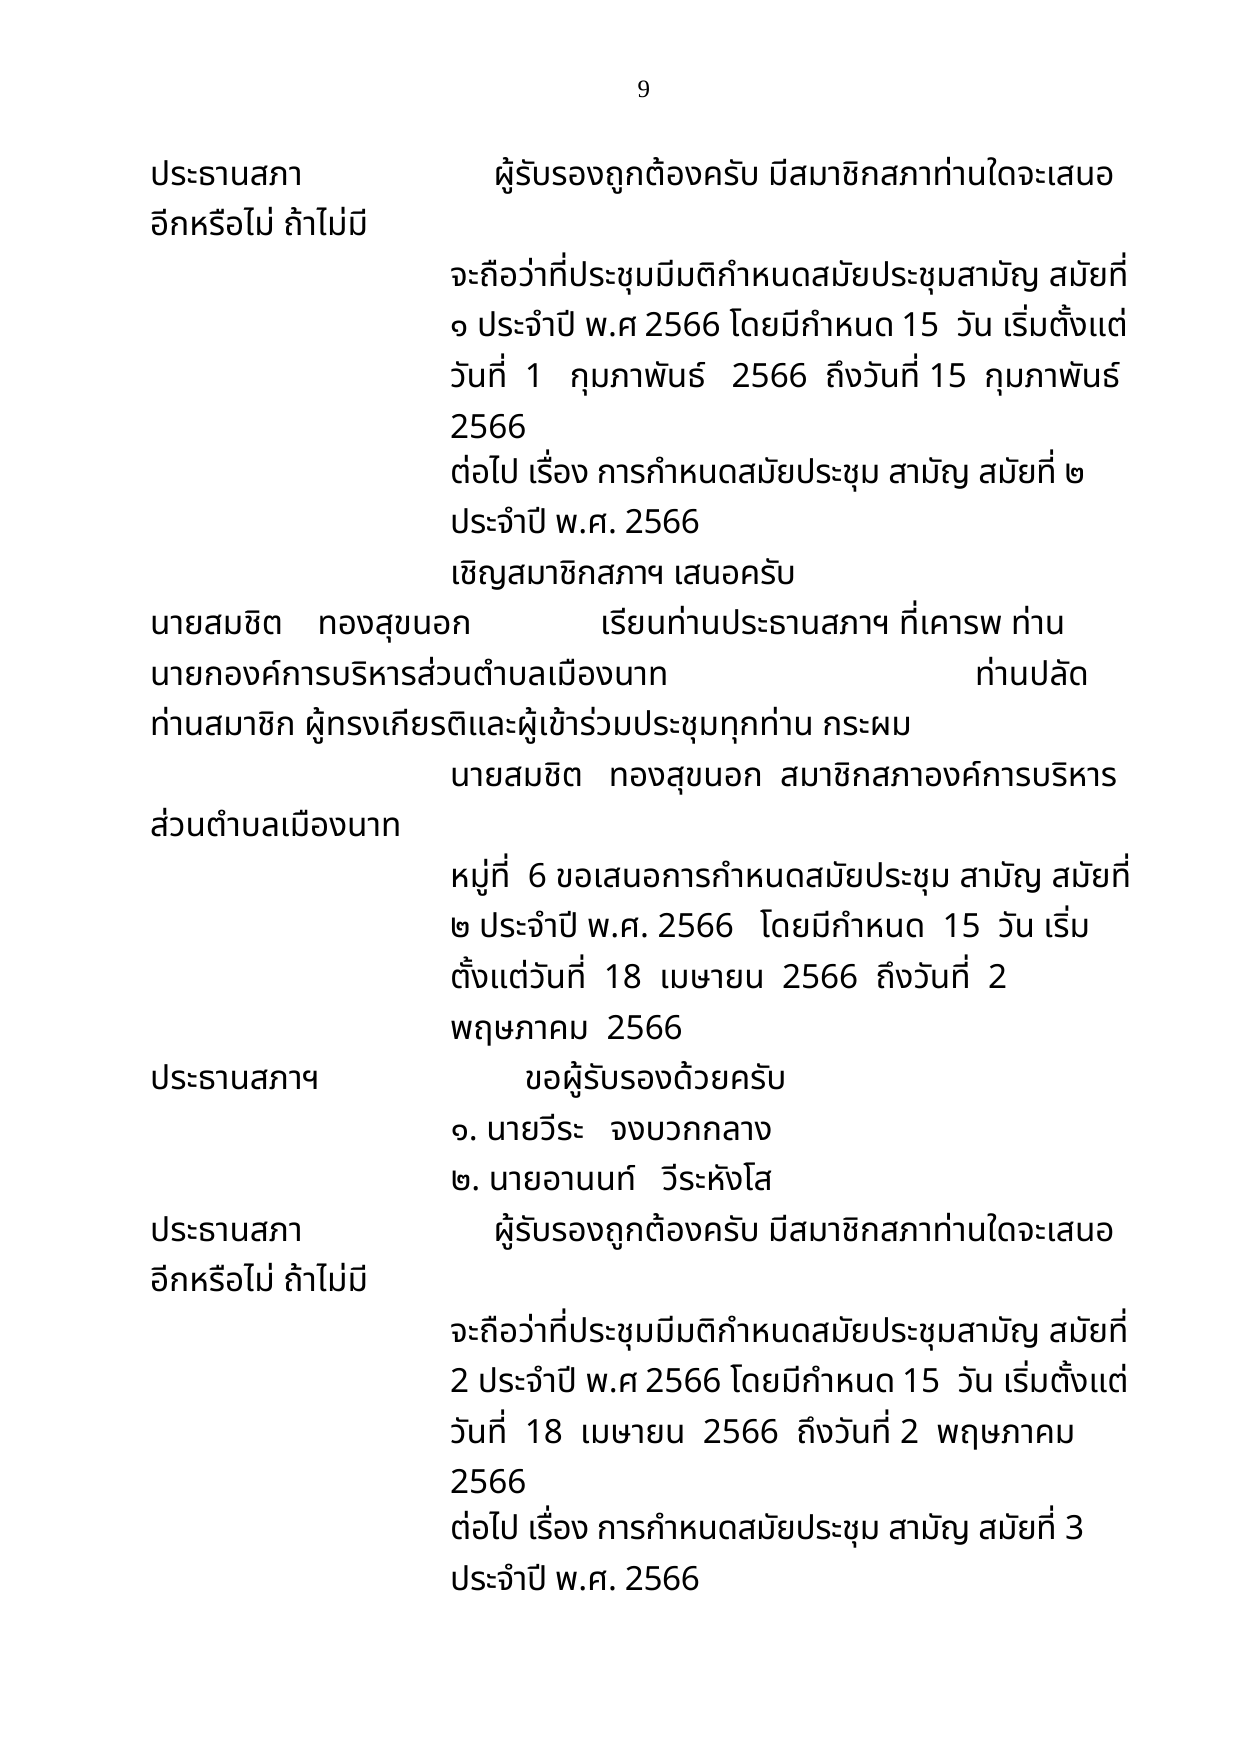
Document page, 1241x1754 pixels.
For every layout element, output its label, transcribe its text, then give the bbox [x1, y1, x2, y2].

text ต่อไป เรื่อง การกำหนดสมัยประชุม สามัญ สมัยที่ 3 ประจำปี พ.ศ. 2566 [450, 1504, 1137, 1605]
text เชิญสมาชิกสภาฯ เสนอครับ [150, 549, 1137, 599]
text ๑. นายวีระ จงบวกกลาง [150, 1104, 1137, 1155]
text นายสมชิต ทองสุขนอก สมาชิกสภาองค์การบริหารส่วนตำบลเมืองนาท [150, 751, 1137, 852]
text ประธานสภา ผู้รับรองถูกต้องครับ มีสมาชิกสภาท่านใดจะเสนออีกหรือไม่ ถ้าไม่มี [150, 1206, 1137, 1307]
text ต่อไป เรื่อง การกำหนดสมัยประชุม สามัญ สมัยที่ ๒ ประจำปี พ.ศ. 2566 [450, 448, 1137, 549]
text ประธานสภา ผู้รับรองถูกต้องครับ มีสมาชิกสภาท่านใดจะเสนออีกหรือไม่ ถ้าไม่มี [150, 150, 1137, 251]
text นายสมชิต ทองสุขนอก เรียนท่านประธานสภาฯ ที่เคารพ ท่านนายกองค์การบริหารส่วนตำบลเมืองนาท ท่านปลัด ท่านสมาชิก ผู้ทรงเกียรติและผู้เข้าร่วมประชุมทุกท่าน กระผม [150, 599, 1137, 751]
text จะถือว่าที่ประชุมมีมติกำหนดสมัยประชุมสามัญ สมัยที่ ๑ ประจำปี พ.ศ2566 โดยมีกำหนด15 วัน เริ่มตั้งแต่วันที่ 1 กุมภาพันธ์ 2566 ถึงวันที่ 15 กุมภาพันธ์ 2566 [450, 251, 1137, 448]
text หมู่ที่ 6 ขอเสนอการกำหนดสมัยประชุม สามัญ สมัยที่ ๒ ประจำปี พ.ศ. 2566 โดยมีกำหนด 15 วัน เริ่มตั้งแต่วันที่ 18 เมษายน 2566 ถึงวันที่ 2 พฤษภาคม 2566 [450, 852, 1137, 1054]
text จะถือว่าที่ประชุมมีมติกำหนดสมัยประชุมสามัญ สมัยที่ 2 ประจำปี พ.ศ2566 โดยมีกำหนด15 วัน เริ่มตั้งแต่วันที่ 18 เมษายน 2566 ถึงวันที่ 2 พฤษภาคม 2566 [450, 1307, 1137, 1504]
text ประธานสภาฯ ขอผู้รับรองด้วยครับ [150, 1054, 1137, 1104]
text ๒. นายอานนท์ วีระหังโส [150, 1155, 1137, 1206]
